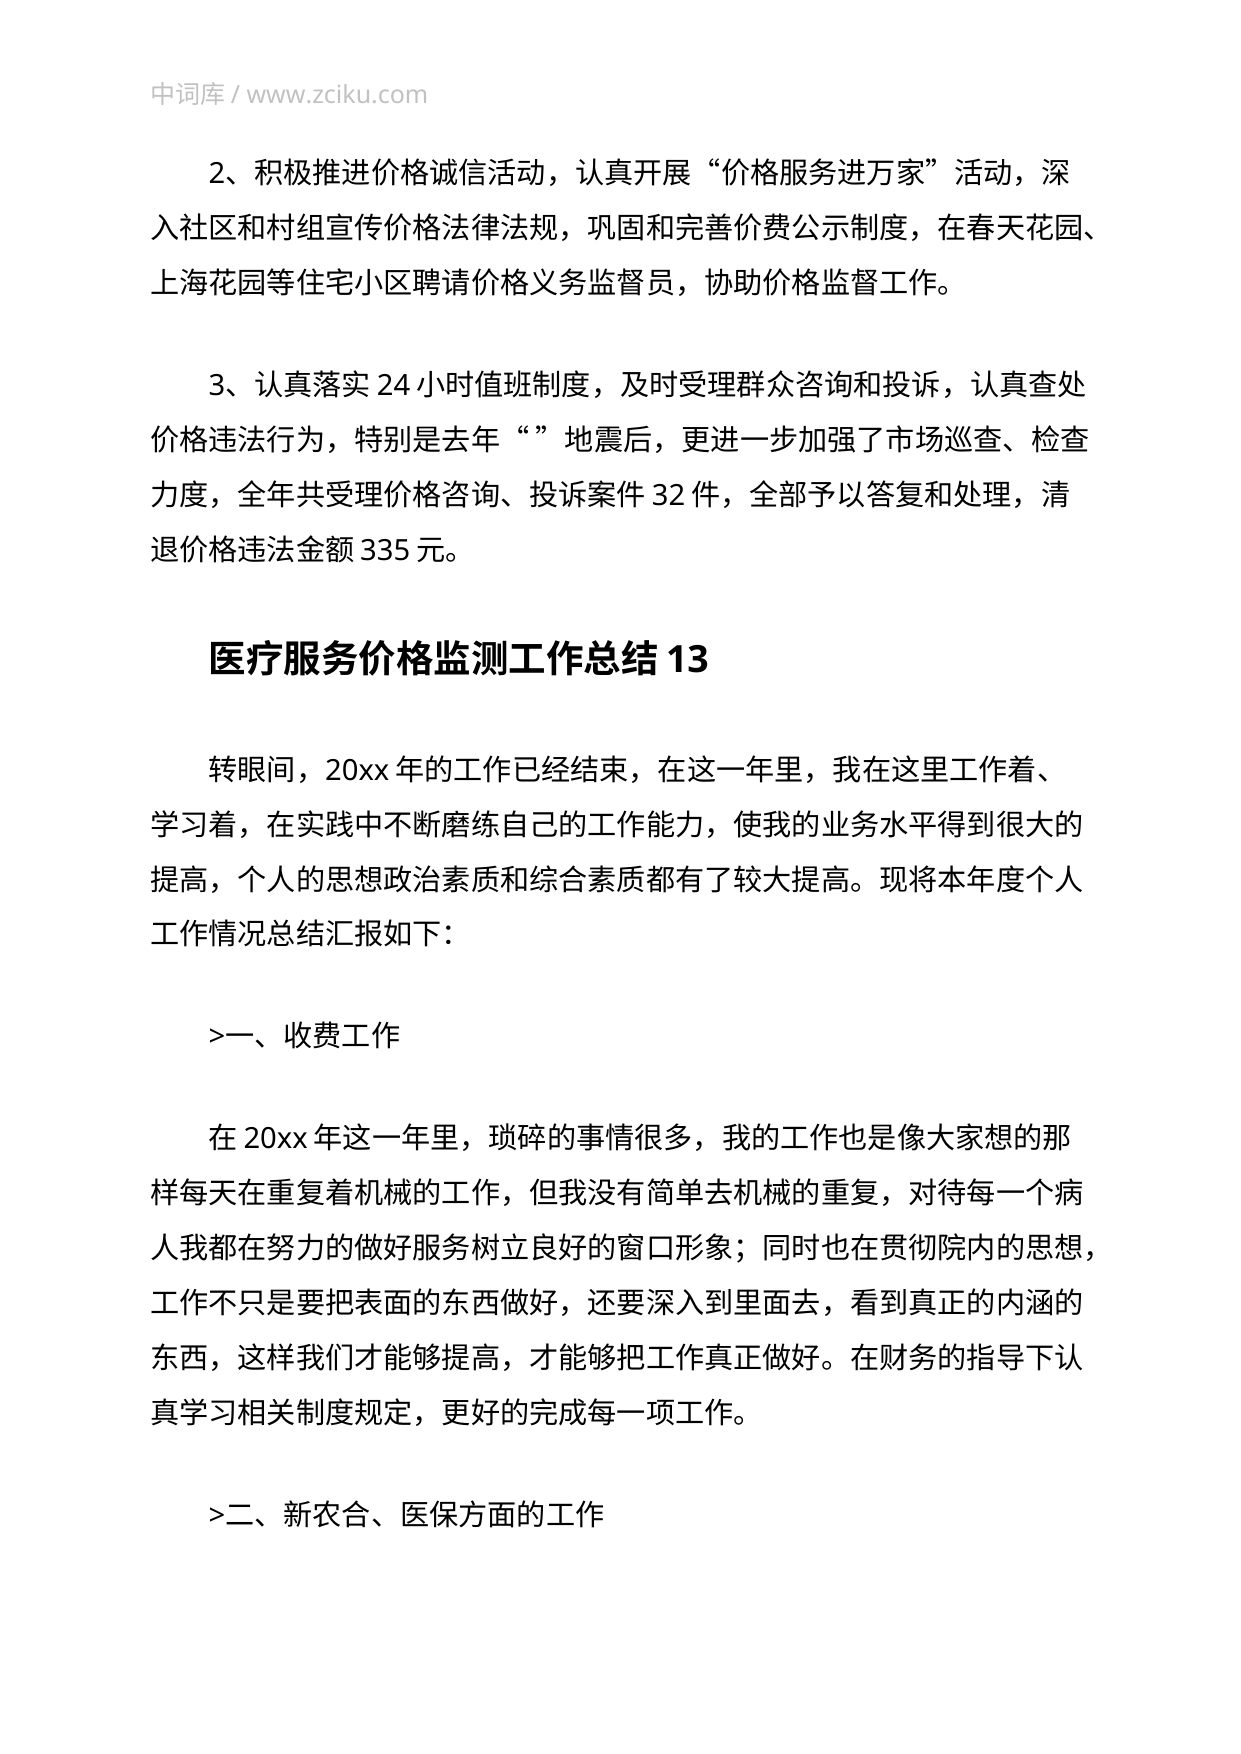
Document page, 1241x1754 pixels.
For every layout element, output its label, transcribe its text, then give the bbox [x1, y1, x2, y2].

text 3、认真落实24小时值班制度，及时受理群众咨询和投诉，认真查处价格违法行为，特别是去年“ ”地震后，更进一步加强了市场巡查、检查力度，全年共受理价格咨询、投诉案件32件，全部予以答复和处理，清退价格违法金额335元。 [150, 362, 1090, 569]
text 转眼间，20xx年的工作已经结束，在这一年里，我在这里工作着、学习着，在实践中不断磨练自己的工作能力，使我的业务水平得到很大的提高，个人的思想政治素质和综合素质都有了较大提高。现将本年度个人工作情况总结汇报如下： [150, 746, 1090, 953]
text >一、收费工作 [150, 1013, 1090, 1055]
text 2、积极推进价格诚信活动，认真开展“价格服务进万家”活动，深入社区和村组宣传价格法律法规，巩固和完善价费公示制度，在春天花园、上海花园等住宅小区聘请价格义务监督员，协助价格监督工作。 [150, 150, 1090, 302]
text 在20xx年这一年里，琐碎的事情很多，我的工作也是像大家想的那样每天在重复着机械的工作，但我没有简单去机械的重复，对待每一个病人我都在努力的做好服务树立良好的窗口形象；同时也在贯彻院内的思想，工作不只是要把表面的东西做好，还要深入到里面去，看到真正的内涵的东西，这样我们才能够提高，才能够把工作真正做好。在财务的指导下认真学习相关制度规定，更好的完成每一项工作。 [150, 1115, 1090, 1432]
text 医疗服务价格监测工作总结13 [150, 628, 1090, 683]
text >二、新农合、医保方面的工作 [150, 1491, 1090, 1533]
